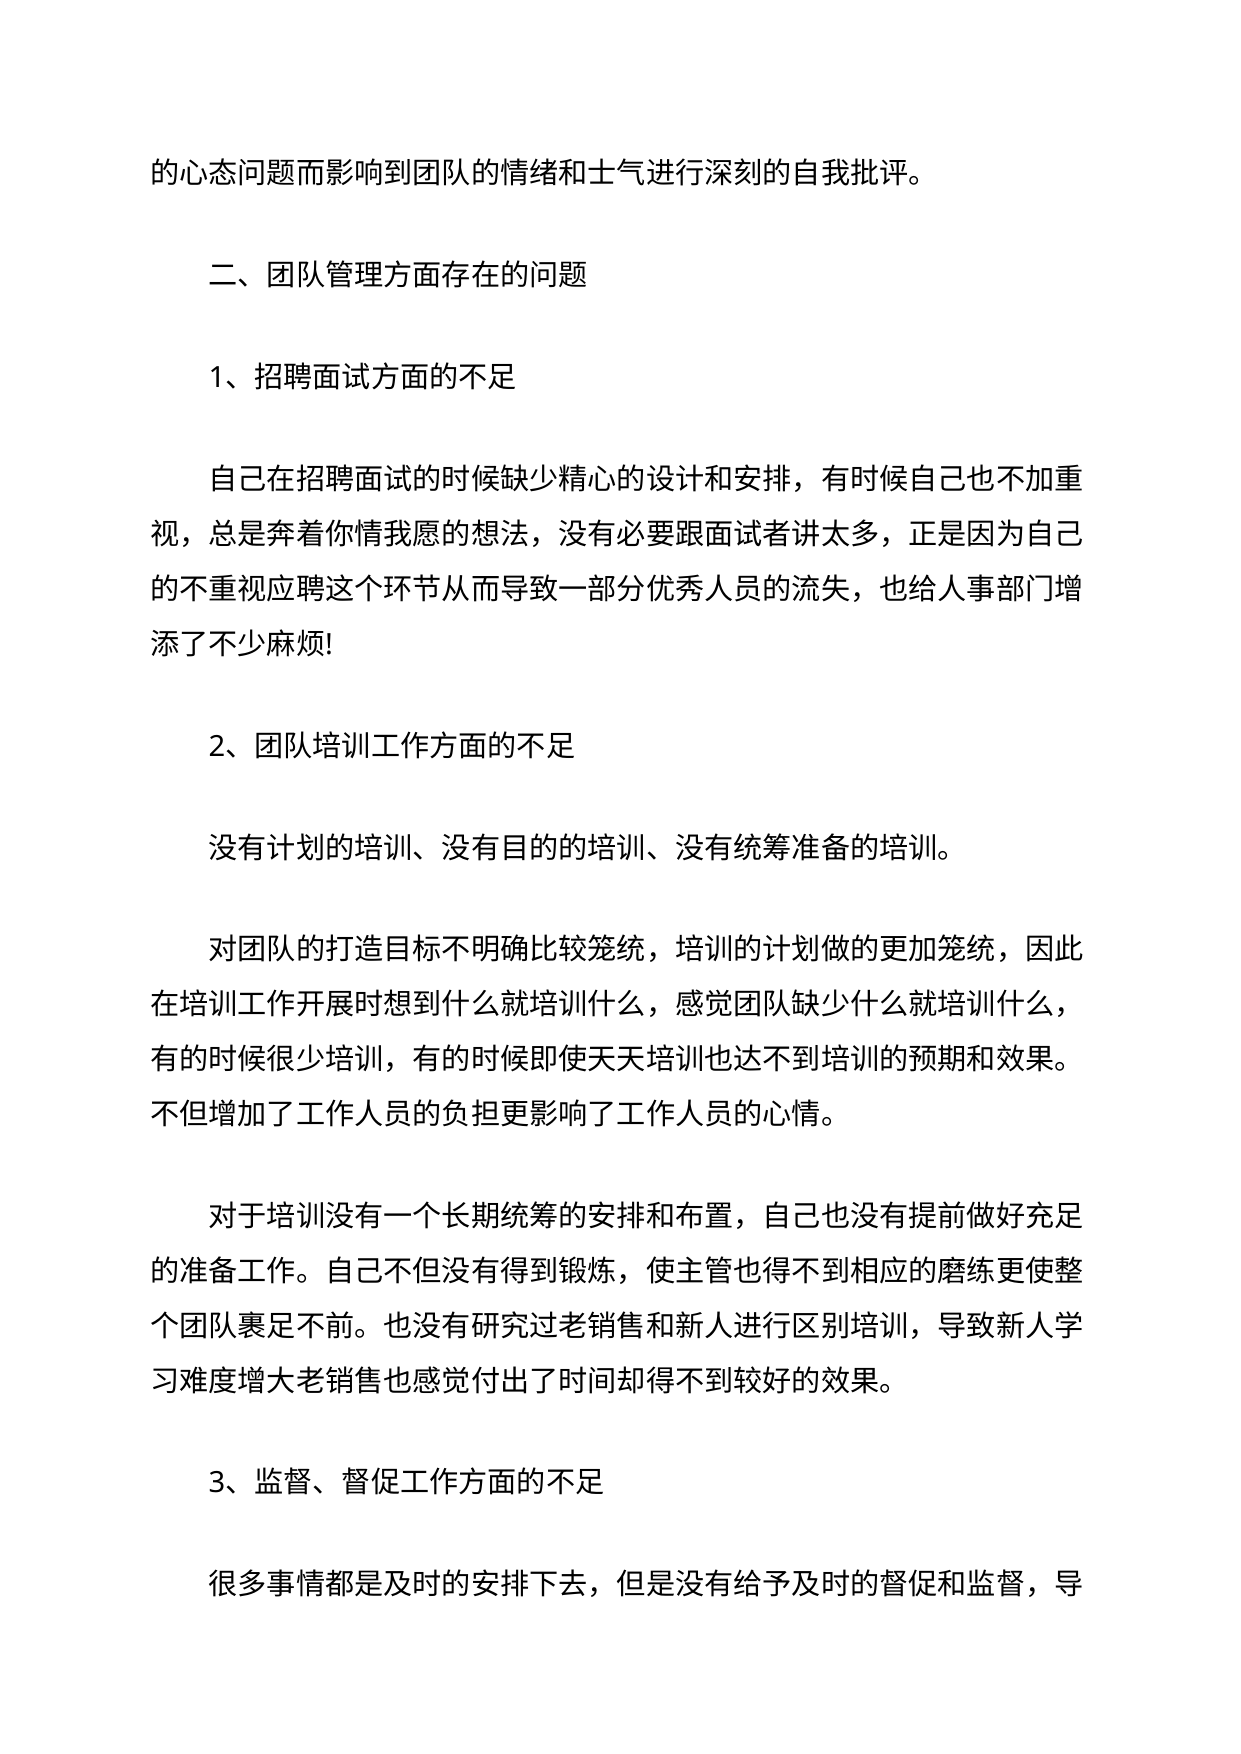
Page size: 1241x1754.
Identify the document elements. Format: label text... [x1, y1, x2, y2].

text 自己在招聘面试的时候缺少精心的设计和安排，有时候自己也不加重视，总是奔着你情我愿的想法，没有必要跟面试者讲太多，正是因为自己的不重视应聘这个环节从而导致一部分优秀人员的流失，也给人事部门增添了不少麻烦! [150, 456, 1090, 663]
text 1、招聘面试方面的不足 [150, 353, 1090, 396]
text 二、团队管理方面存在的问题 [150, 252, 1090, 294]
text 对团队的打造目标不明确比较笼统，培训的计划做的更加笼统，因此在培训工作开展时想到什么就培训什么，感觉团队缺少什么就培训什么，有的时候很少培训，有的时候即使天天培训也达不到培训的预期和效果。不但增加了工作人员的负担更影响了工作人员的心情。 [150, 926, 1090, 1133]
text 对于培训没有一个长期统筹的安排和布置，自己也没有提前做好充足的准备工作。自己不但没有得到锻炼，使主管也得不到相应的磨练更使整个团队裹足不前。也没有研究过老销售和新人进行区别培训，导致新人学习难度增大老销售也感觉付出了时间却得不到较好的效果。 [150, 1192, 1090, 1399]
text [150, 150, 1090, 192]
text 没有计划的培训、没有目的的培训、没有统筹准备的培训。 [150, 824, 1090, 866]
text 2、团队培训工作方面的不足 [150, 722, 1090, 764]
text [150, 1561, 1090, 1603]
text 3、监督、督促工作方面的不足 [150, 1459, 1090, 1501]
